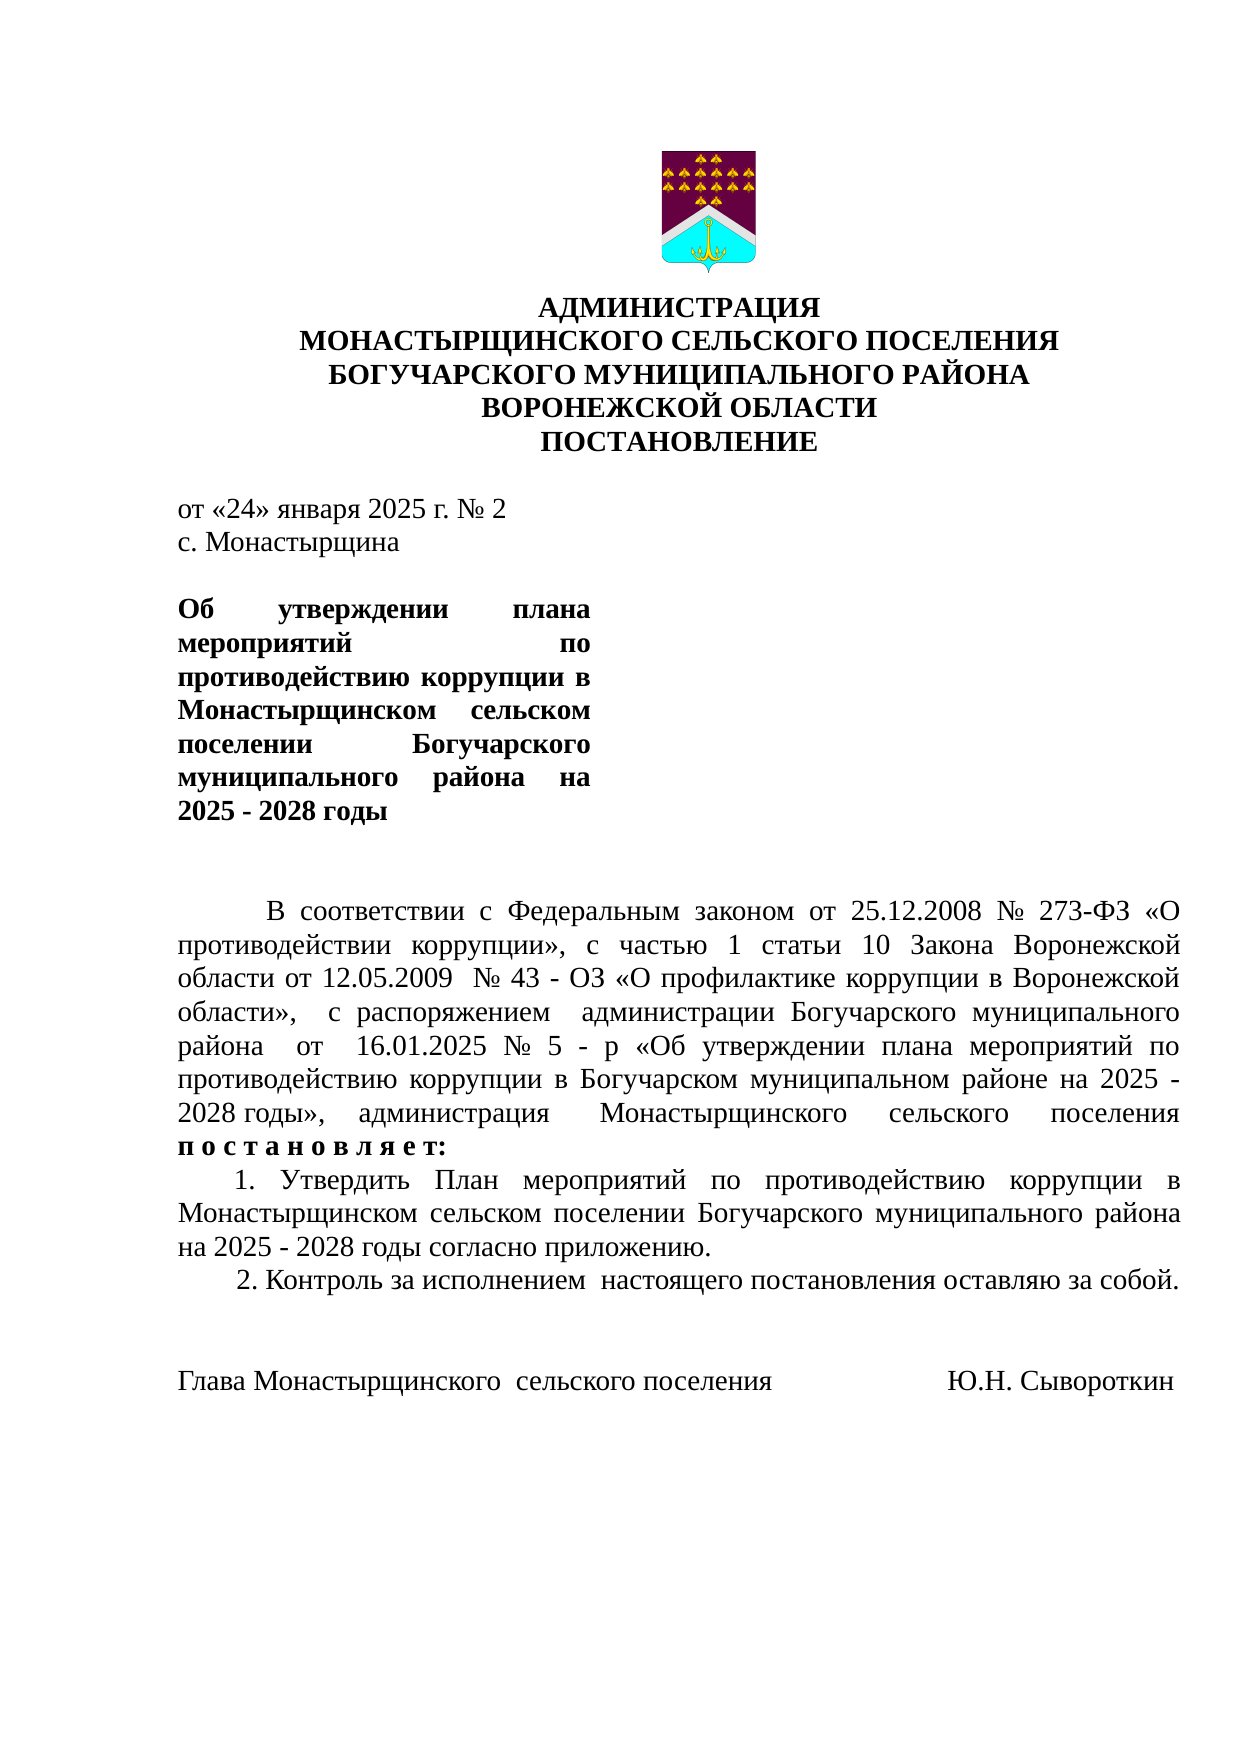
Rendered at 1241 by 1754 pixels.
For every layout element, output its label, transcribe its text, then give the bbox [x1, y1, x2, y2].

text АДМИНИСТРАЦИЯ [177, 290, 1181, 323]
text Об утверждении плана мероприятий по противодействию коррупции в Монастырщинском сельском поселении Богучарского муниципального района на 2025 - 2028 годы [177, 592, 591, 826]
text ПОСТАНОВЛЕНИЕ [177, 424, 1181, 457]
text Глава Монастырщинского сельского поселения Ю.Н. Сывороткин [177, 1363, 1181, 1397]
text ВОРОНЕЖСКОЙ ОБЛАСТИ [177, 390, 1181, 424]
text 2. Контроль за исполнением настоящего постановления оставляю за собой. [178, 1262, 1181, 1296]
picture [661, 151, 756, 273]
text МОНАСТЫРЩИНСКОГО СЕЛЬСКОГО ПОСЕЛЕНИЯ [177, 323, 1181, 357]
text БОГУЧАРСКОГО МУНИЦИПАЛЬНОГО РАЙОНА [177, 357, 1181, 390]
text В соответствии с Федеральным законом от 25.12.2008 № 273-ФЗ «О противодействии коррупции», с частью 1 статьи 10 Закона Воронежской области от 12.05.2009 № 43 - ОЗ «О профилактике коррупции в Воронежской области», с распоряжением администрации Богучарского муниципального района от 16.01.2025 № 5 - р «Об утверждении плана мероприятий по противодействию коррупции в Богучарском муниципальном районе на 2025 - 2028 годы», администрация Монастырщинского сельского поселения п о с т а н о в л я е т: [177, 893, 1181, 1162]
text с. Монастырщина [177, 524, 1181, 558]
text 1. Утвердить План мероприятий по противодействию коррупции в Монастырщинском сельском поселении Богучарского муниципального района на 2025 - 2028 годы согласно приложению. [178, 1162, 1181, 1262]
text от «24» января 2025 г. № 2 [177, 491, 1181, 524]
